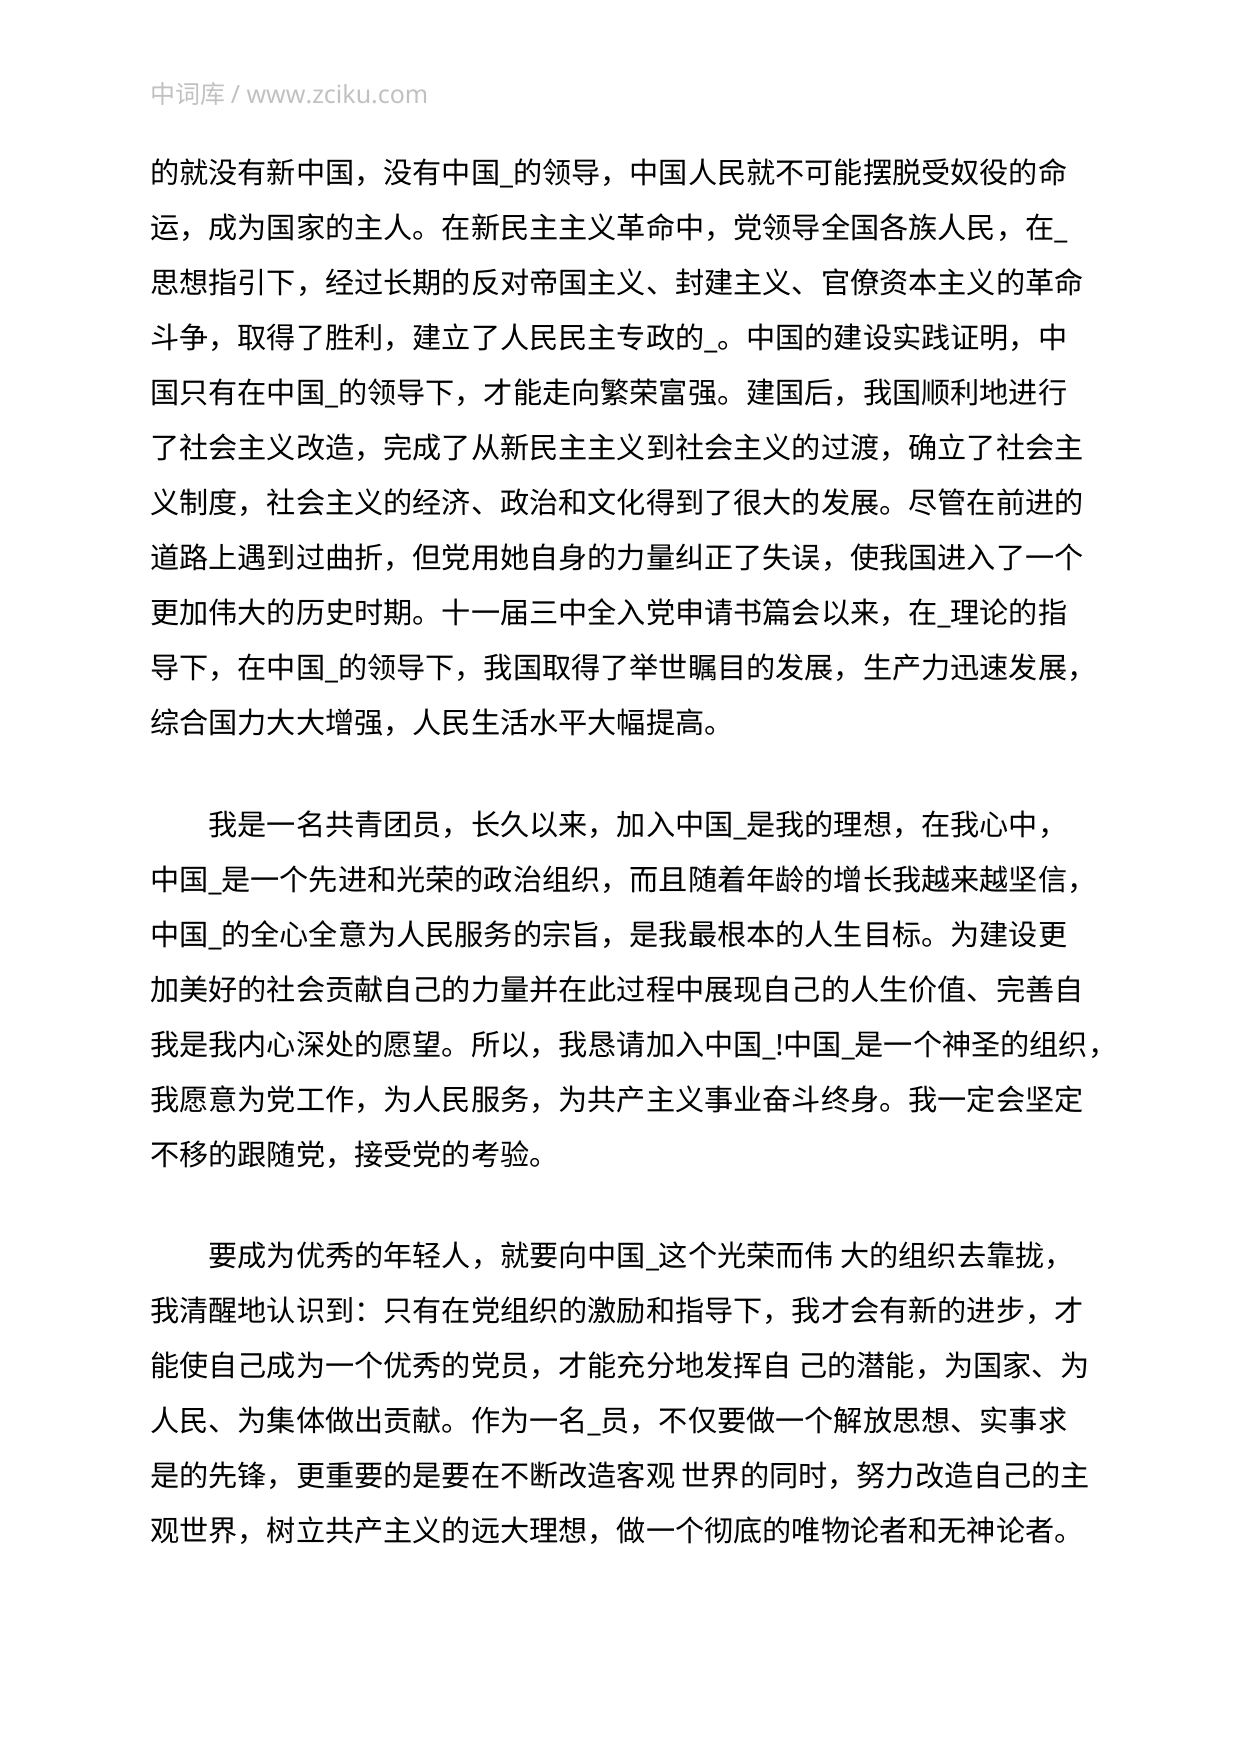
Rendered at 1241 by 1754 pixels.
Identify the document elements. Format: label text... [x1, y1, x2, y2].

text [150, 1233, 1090, 1550]
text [150, 150, 1090, 742]
text 我是一名共青团员，长久以来，加入中国_是我的理想，在我心中，中国_是一个先进和光荣的政治组织，而且随着年龄的增长我越来越坚信，中国_的全心全意为人民服务的宗旨，是我最根本的人生目标。为建设更加美好的社会贡献自己的力量并在此过程中展现自己的人生价值、完善自我是我内心深处的愿望。所以，我恳请加入中国_!中国_是一个神圣的组织，我愿意为党工作，为人民服务，为共产主义事业奋斗终身。我一定会坚定不移的跟随党，接受党的考验。 [150, 801, 1090, 1173]
